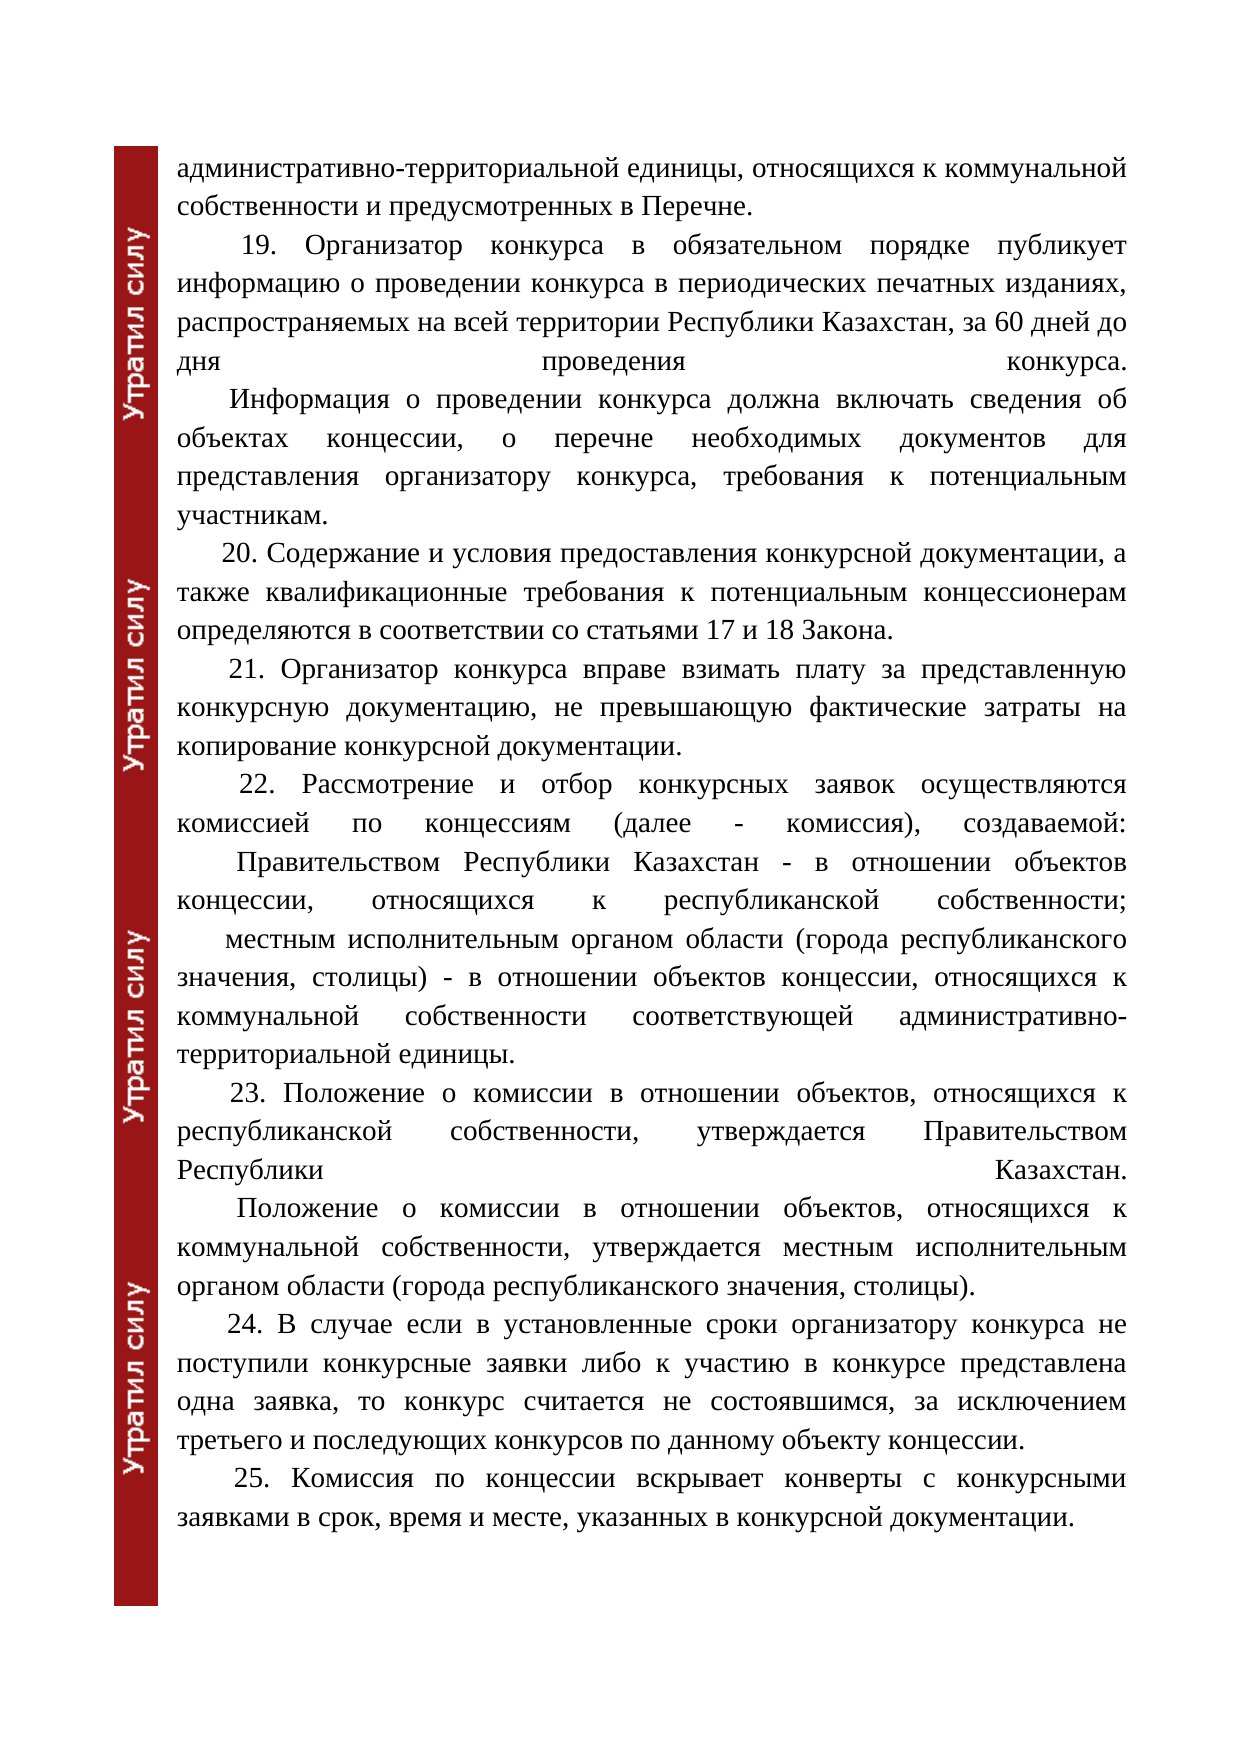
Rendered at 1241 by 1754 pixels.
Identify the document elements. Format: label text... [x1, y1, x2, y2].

picture [114, 222, 158, 227]
picture [114, 1070, 158, 1075]
text 21. Организатор конкурса вправе взимать плату за представленную конкурсную документацию, не превышающую фактические затраты на копирование конкурсной документации. [112, 651, 1128, 762]
picture [114, 646, 158, 651]
picture [114, 1455, 158, 1460]
text 25. Комиссия по концессии вскрывает конверты с конкурсными заявками в срок, время и месте, указанных в конкурсной документации. [112, 1460, 1128, 1532]
picture [114, 146, 158, 150]
text 20. Содержание и условия предоставления конкурсной документации, а также квалификационные требования к потенциальным концессионерам определяются в соответствии со статьями 17 и 18 Закона. [112, 535, 1128, 646]
picture [114, 1532, 158, 1606]
text 24. В случае если в установленные сроки организатору конкурса не поступили конкурсные заявки либо к участию в конкурсе представлена одна заявка, то конкурс считается не состоявшимся, за исключением третьего и последующих конкурсов по данному объекту концессии. [112, 1306, 1128, 1455]
picture [114, 1301, 158, 1306]
text 22. Рассмотрение и отбор конкурсных заявок осуществляются комиссией по концессиям (далее - комиссия), создаваемой: Правительством Республики Казахстан - в отношении объектов концессии, относящихся к республиканской собственности; местным исполнительным органом области (города республиканского значения, столицы) - в отношении объектов концессии, относящихся к коммунальной собственности соответствующей административно-территориальной единицы. [112, 767, 1128, 1070]
picture [114, 530, 158, 535]
text 19. Организатор конкурса в обязательном порядке публикует информацию о проведении конкурса в периодических печатных изданиях, распространяемых на всей территории Республики Казахстан, за 60 дней до дня проведения конкурса. Информация о проведении конкурса должна включать сведения об объектах концессии, о перечне необходимых документов для представления организатору конкурса, требования к потенциальным участникам. [112, 227, 1128, 530]
picture [114, 762, 158, 767]
text 23. Положение о комиссии в отношении объектов, относящихся к республиканской собственности, утверждается Правительством Республики Казахстан. Положение о комиссии в отношении объектов, относящихся к коммунальной собственности, утверждается местным исполнительным органом области (города республиканского значения, столицы). [112, 1075, 1128, 1301]
